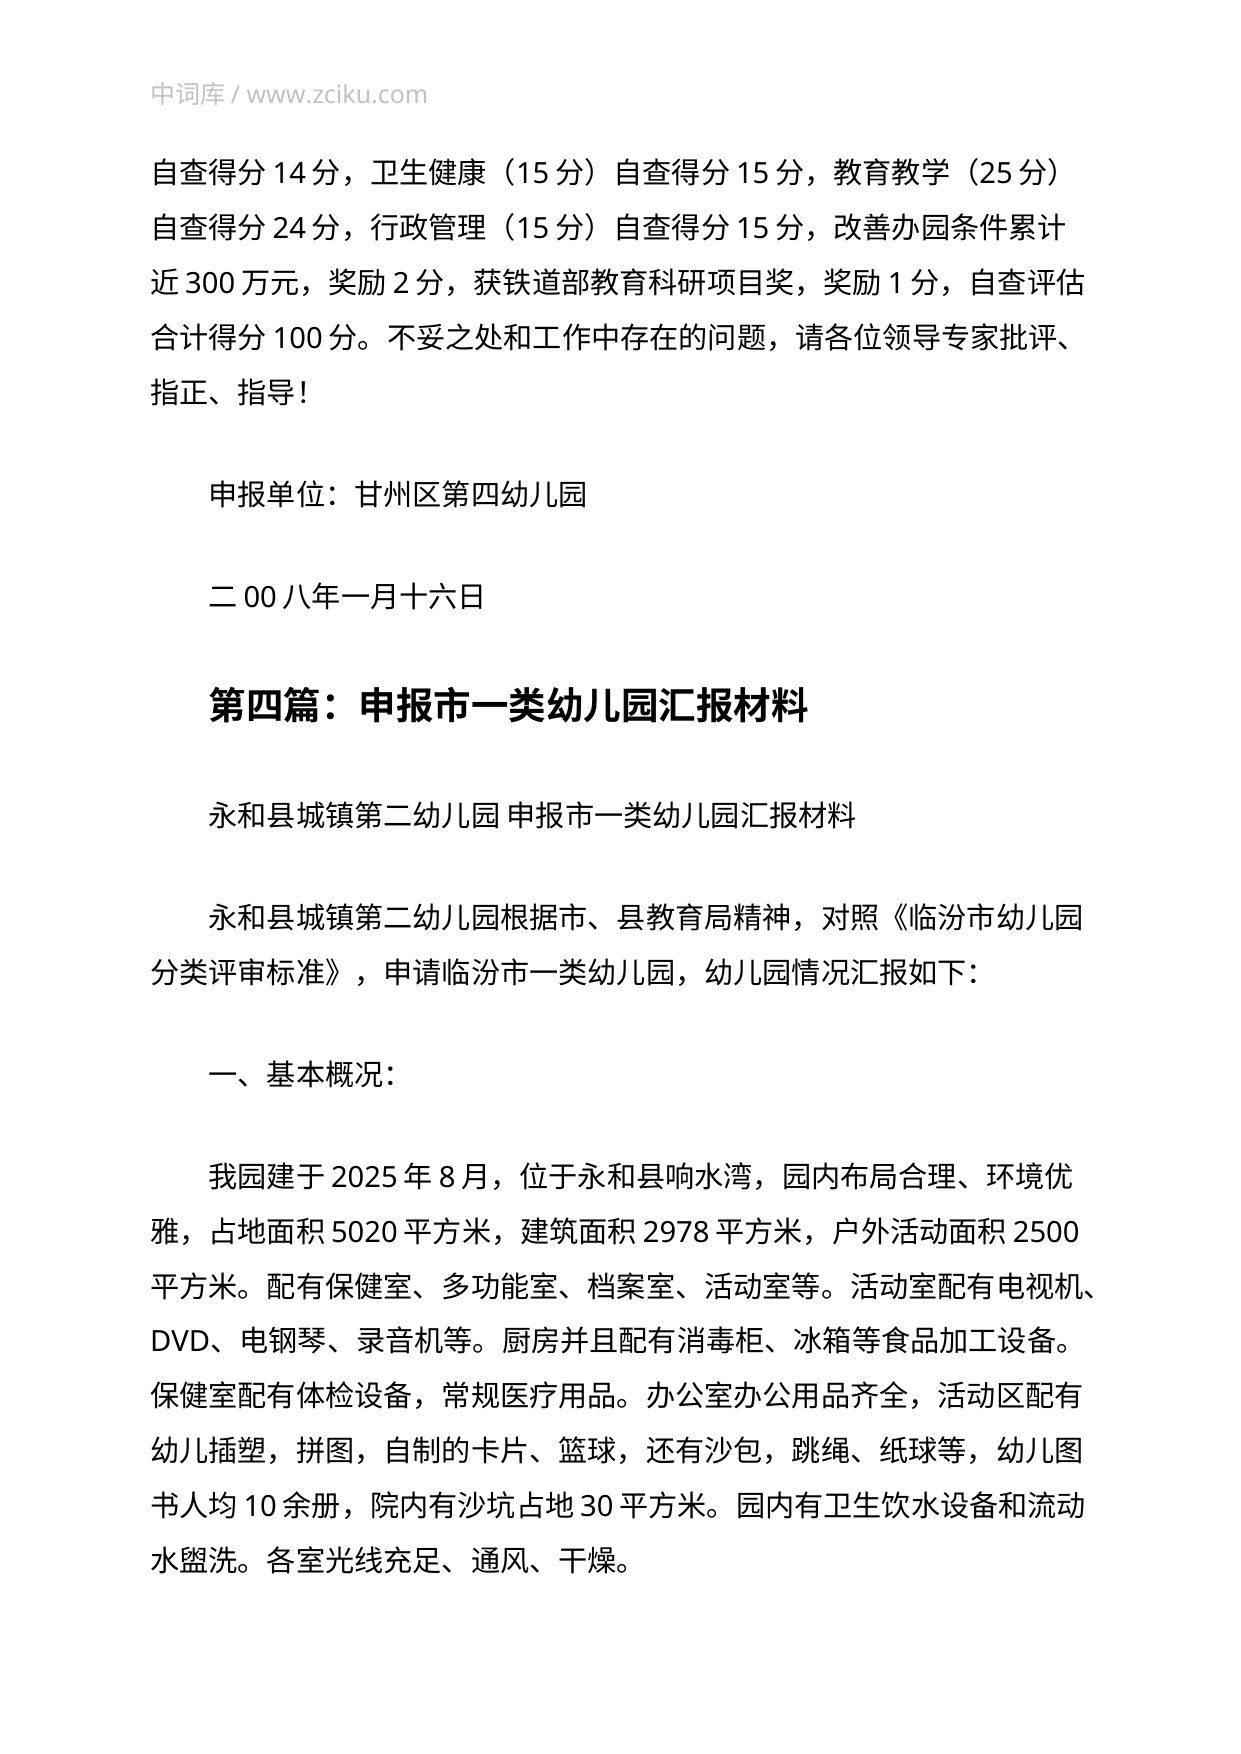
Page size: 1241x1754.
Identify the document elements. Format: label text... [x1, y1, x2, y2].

text 申报单位：甘州区第四幼儿园 [150, 472, 1090, 514]
text 永和县城镇第二幼儿园根据市、县教育局精神，对照《临汾市幼儿园分类评审标准》，申请临汾市一类幼儿园，幼儿园情况汇报如下： [150, 895, 1090, 992]
text 永和县城镇第二幼儿园 申报市一类幼儿园汇报材料 [150, 793, 1090, 835]
text 第四篇：申报市一类幼儿园汇报材料 [150, 676, 1090, 730]
text 二00八年一月十六日 [150, 573, 1090, 616]
text 我园建于2025年8月，位于永和县响水湾，园内布局合理、环境优雅，占地面积5020平方米，建筑面积2978平方米，户外活动面积2500平方米。配有保健室、多功能室、档案室、活动室等。活动室配有电视机、DVD、电钢琴、录音机等。厨房并且配有消毒柜、冰箱等食品加工设备。保健室配有体检设备，常规医疗用品。办公室办公用品齐全，活动区配有幼儿插塑，拼图，自制的卡片、篮球，还有沙包，跳绳、纸球等，幼儿图书人均10余册，院内有沙坑占地30平方米。园内有卫生饮水设备和流动水盥洗。各室光线充足、通风、干燥。 [150, 1153, 1090, 1580]
text 一、基本概况： [150, 1051, 1090, 1094]
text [150, 150, 1090, 412]
